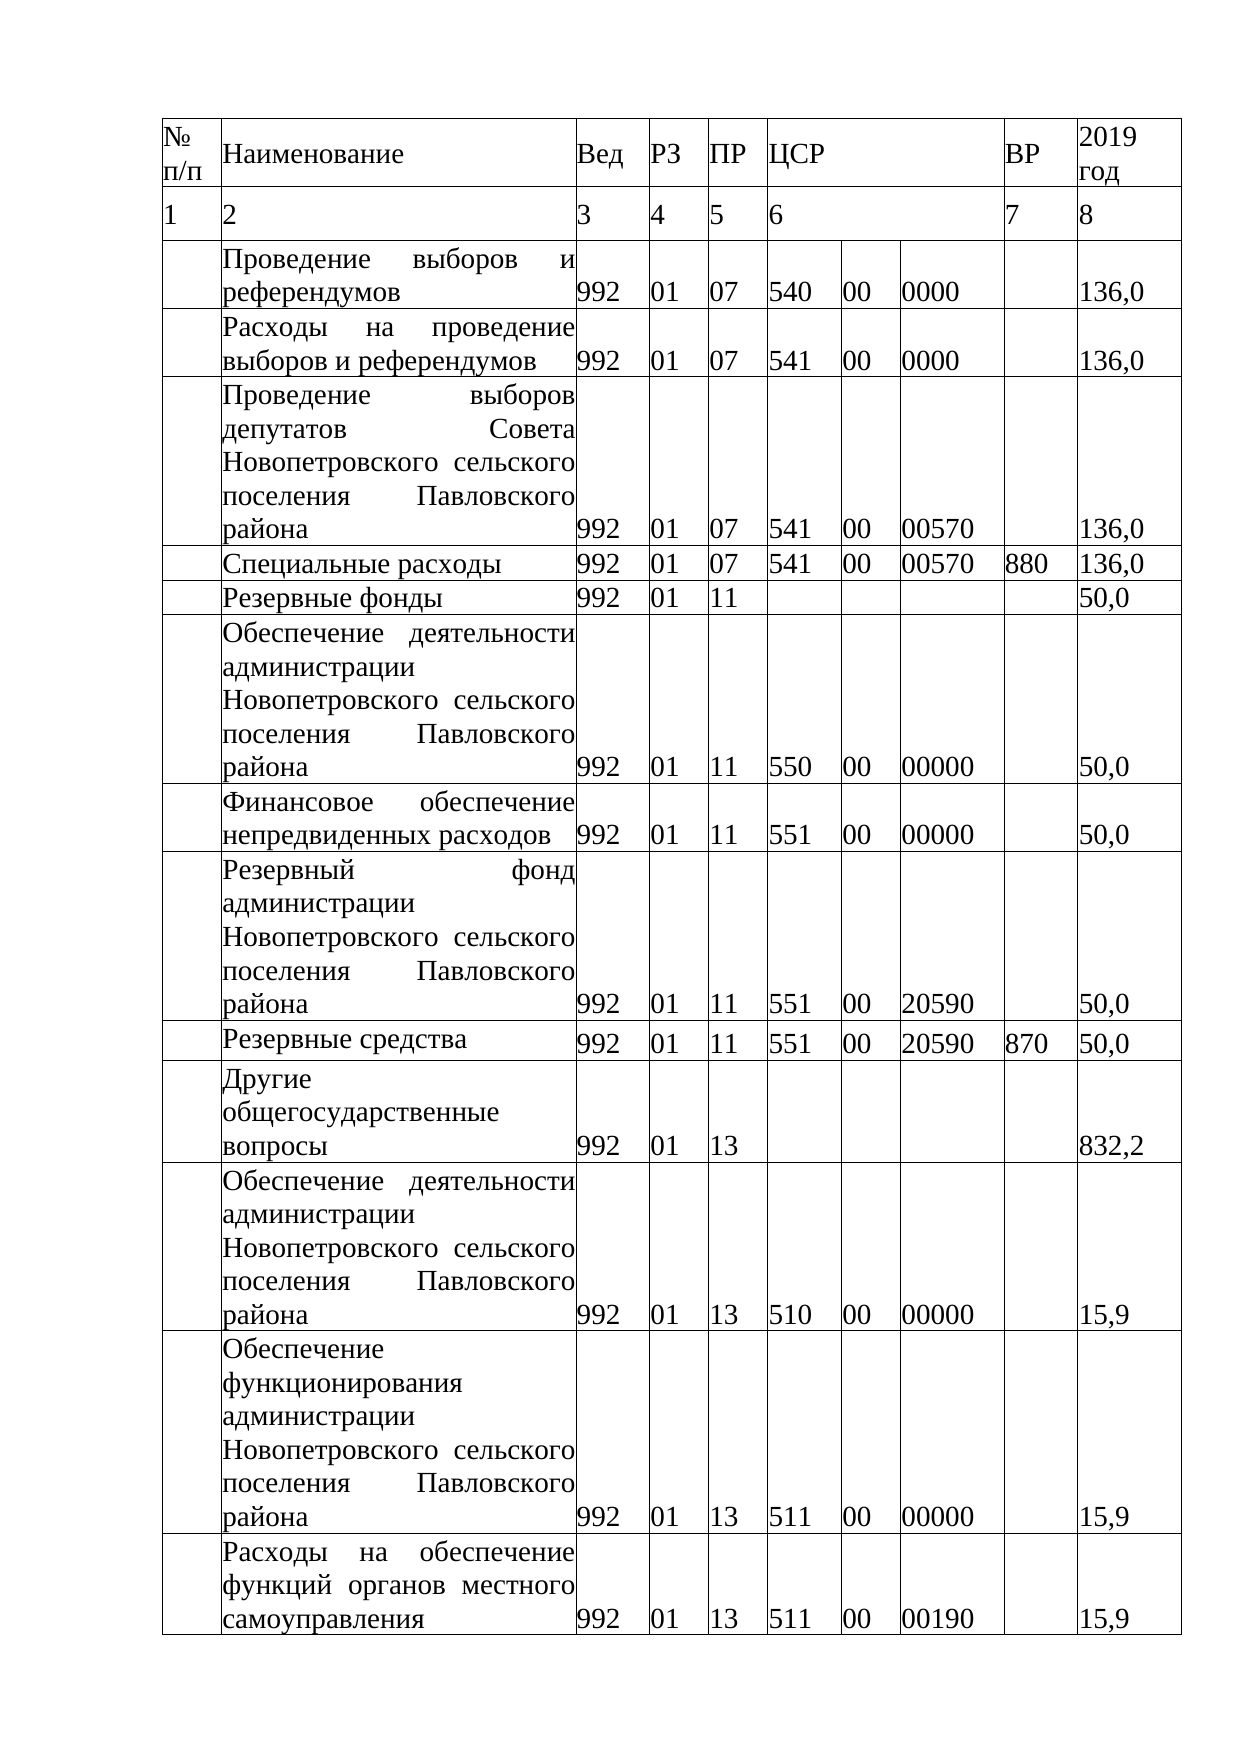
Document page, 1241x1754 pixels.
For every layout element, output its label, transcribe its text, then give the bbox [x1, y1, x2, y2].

table_cell Специальные расходы [222, 546, 576, 579]
table_header ВР [1005, 119, 1077, 186]
table_cell 01 [650, 1534, 708, 1634]
table_cell 00000 [901, 1163, 1004, 1330]
table_cell 01 [650, 615, 708, 783]
table_cell 00 [842, 546, 900, 579]
table_cell [163, 309, 221, 376]
table_cell 541 [768, 309, 841, 376]
table_cell 992 [577, 1061, 649, 1162]
table_cell 11 [709, 581, 767, 614]
table_cell 7 [1005, 187, 1077, 240]
table_cell Расходы на обеспечение функций органов местного самоуправления [222, 1534, 576, 1634]
table_cell 540 [768, 241, 841, 308]
table_cell [1005, 1534, 1077, 1634]
table_cell 07 [709, 309, 767, 376]
table_cell 6 [768, 187, 1004, 240]
table_cell [163, 852, 221, 1020]
table_cell Проведение выборов и референдумов [222, 241, 576, 308]
table_cell 11 [709, 615, 767, 783]
table_cell [1005, 615, 1077, 783]
table_header Наименование [222, 119, 576, 186]
table_cell 00 [842, 1331, 900, 1533]
table_cell 20590 [901, 1021, 1004, 1060]
table_cell [842, 1061, 900, 1162]
table_cell [163, 546, 221, 579]
table_cell 5 [709, 187, 767, 240]
table_cell Расходы на проведение выборов и референдумов [222, 309, 576, 376]
table_cell [163, 784, 221, 851]
table_cell 00570 [901, 546, 1004, 579]
table_cell [1005, 1331, 1077, 1533]
table_cell [1005, 377, 1077, 545]
table_cell [163, 1021, 221, 1060]
table_cell 13 [709, 1331, 767, 1533]
table_cell Резервные средства [222, 1021, 576, 1060]
table_cell 00190 [901, 1534, 1004, 1634]
table_cell 01 [650, 546, 708, 579]
table_cell 992 [577, 309, 649, 376]
table_cell Резервные фонды [222, 581, 576, 614]
table_cell [1005, 309, 1077, 376]
table_cell 4 [650, 187, 708, 240]
table_cell 00000 [901, 1331, 1004, 1533]
table_cell [768, 1061, 841, 1162]
table_cell 832,2 [1078, 1061, 1181, 1162]
table_cell Другие общегосударственные вопросы [222, 1061, 576, 1162]
table_cell 8 [1078, 187, 1181, 240]
table_cell 992 [577, 1331, 649, 1533]
table_cell 50,0 [1078, 615, 1181, 783]
table_cell 2 [222, 187, 576, 240]
table_cell Финансовое обеспечение непредвиденных расходов [222, 784, 576, 851]
table_cell 13 [709, 1061, 767, 1162]
table_cell 11 [709, 784, 767, 851]
table_cell 01 [650, 852, 708, 1020]
table_cell [163, 1331, 221, 1533]
table_cell 01 [650, 1331, 708, 1533]
table_cell Обеспечение деятельности администрации Новопетровского сельского поселения Павловского района [222, 615, 576, 783]
table_cell [163, 1163, 221, 1330]
table_cell [901, 1061, 1004, 1162]
table_cell 992 [577, 377, 649, 545]
table_cell 551 [768, 784, 841, 851]
table_cell [163, 615, 221, 783]
table_cell Обеспечение функционирования администрации Новопетровского сельского поселения Павловского района [222, 1331, 576, 1533]
table_cell 00000 [901, 615, 1004, 783]
table_cell 00 [842, 784, 900, 851]
table_cell Обеспечение деятельности администрации Новопетровского сельского поселения Павловского района [222, 1163, 576, 1330]
table_cell 992 [577, 241, 649, 308]
table_cell Проведение выборов депутатов Совета Новопетровского сельского поселения Павловского района [222, 377, 576, 545]
table_cell Резервный фонд администрации Новопетровского сельского поселения Павловского района [222, 852, 576, 1020]
table_header № п/п [163, 119, 221, 186]
table_cell 1 [163, 187, 221, 240]
table_cell 01 [650, 784, 708, 851]
table_cell 511 [768, 1331, 841, 1533]
table_cell 992 [577, 1163, 649, 1330]
table_cell [1005, 241, 1077, 308]
table_cell 870 [1005, 1021, 1077, 1060]
table_cell 00 [842, 852, 900, 1020]
table_cell [768, 581, 841, 614]
table_cell 541 [768, 377, 841, 545]
table_cell 01 [650, 1163, 708, 1330]
table_cell [1005, 581, 1077, 614]
table_cell 01 [650, 309, 708, 376]
table_cell [1005, 1061, 1077, 1162]
table_cell 0000 [901, 241, 1004, 308]
table_cell 136,0 [1078, 241, 1181, 308]
table_cell 13 [709, 1163, 767, 1330]
table_cell 551 [768, 1021, 841, 1060]
table_cell [1005, 784, 1077, 851]
table_cell 00 [842, 1021, 900, 1060]
table_cell 0000 [901, 309, 1004, 376]
table_cell 136,0 [1078, 309, 1181, 376]
table_cell 50,0 [1078, 581, 1181, 614]
table_cell 07 [709, 546, 767, 579]
table_cell 992 [577, 581, 649, 614]
table_cell [163, 1534, 221, 1634]
table_cell 00 [842, 1163, 900, 1330]
table_header 2019 год [1078, 119, 1181, 186]
table_cell 00 [842, 615, 900, 783]
table_cell [1005, 852, 1077, 1020]
table_cell 992 [577, 852, 649, 1020]
table_cell 01 [650, 377, 708, 545]
table_cell 13 [709, 1534, 767, 1634]
table_cell [901, 581, 1004, 614]
table_cell 992 [577, 1534, 649, 1634]
table_cell 136,0 [1078, 377, 1181, 545]
table_cell 01 [650, 241, 708, 308]
table_cell 20590 [901, 852, 1004, 1020]
table_header Вед [577, 119, 649, 186]
table_cell [163, 1061, 221, 1162]
table_cell 136,0 [1078, 546, 1181, 579]
table_cell 992 [577, 546, 649, 579]
table_cell 50,0 [1078, 1021, 1181, 1060]
table_cell [1005, 1163, 1077, 1330]
table_cell 992 [577, 784, 649, 851]
table_cell 551 [768, 852, 841, 1020]
table_header РЗ [650, 119, 708, 186]
table_cell 50,0 [1078, 852, 1181, 1020]
table_cell 50,0 [1078, 784, 1181, 851]
table_cell [163, 377, 221, 545]
table_cell 00000 [901, 784, 1004, 851]
table_cell 511 [768, 1534, 841, 1634]
table_cell 880 [1005, 546, 1077, 579]
table_cell [842, 581, 900, 614]
table_cell 550 [768, 615, 841, 783]
table_cell 15,9 [1078, 1534, 1181, 1634]
table_cell 15,9 [1078, 1331, 1181, 1533]
table_cell 510 [768, 1163, 841, 1330]
table_cell 992 [577, 615, 649, 783]
table_cell 992 [577, 1021, 649, 1060]
table_cell 00 [842, 377, 900, 545]
table_cell [163, 581, 221, 614]
table_cell 00 [842, 309, 900, 376]
table_header ПР [709, 119, 767, 186]
table_cell 11 [709, 1021, 767, 1060]
table_cell 07 [709, 241, 767, 308]
table_cell 00570 [901, 377, 1004, 545]
table_cell 15,9 [1078, 1163, 1181, 1330]
table_cell 01 [650, 581, 708, 614]
table_cell 3 [577, 187, 649, 240]
table_cell 00 [842, 1534, 900, 1634]
table_cell 01 [650, 1061, 708, 1162]
table_cell 11 [709, 852, 767, 1020]
table_cell 00 [842, 241, 900, 308]
table_cell [163, 241, 221, 308]
table_cell 01 [650, 1021, 708, 1060]
table_cell 541 [768, 546, 841, 579]
table_header ЦСР [768, 119, 1004, 186]
table_cell 07 [709, 377, 767, 545]
